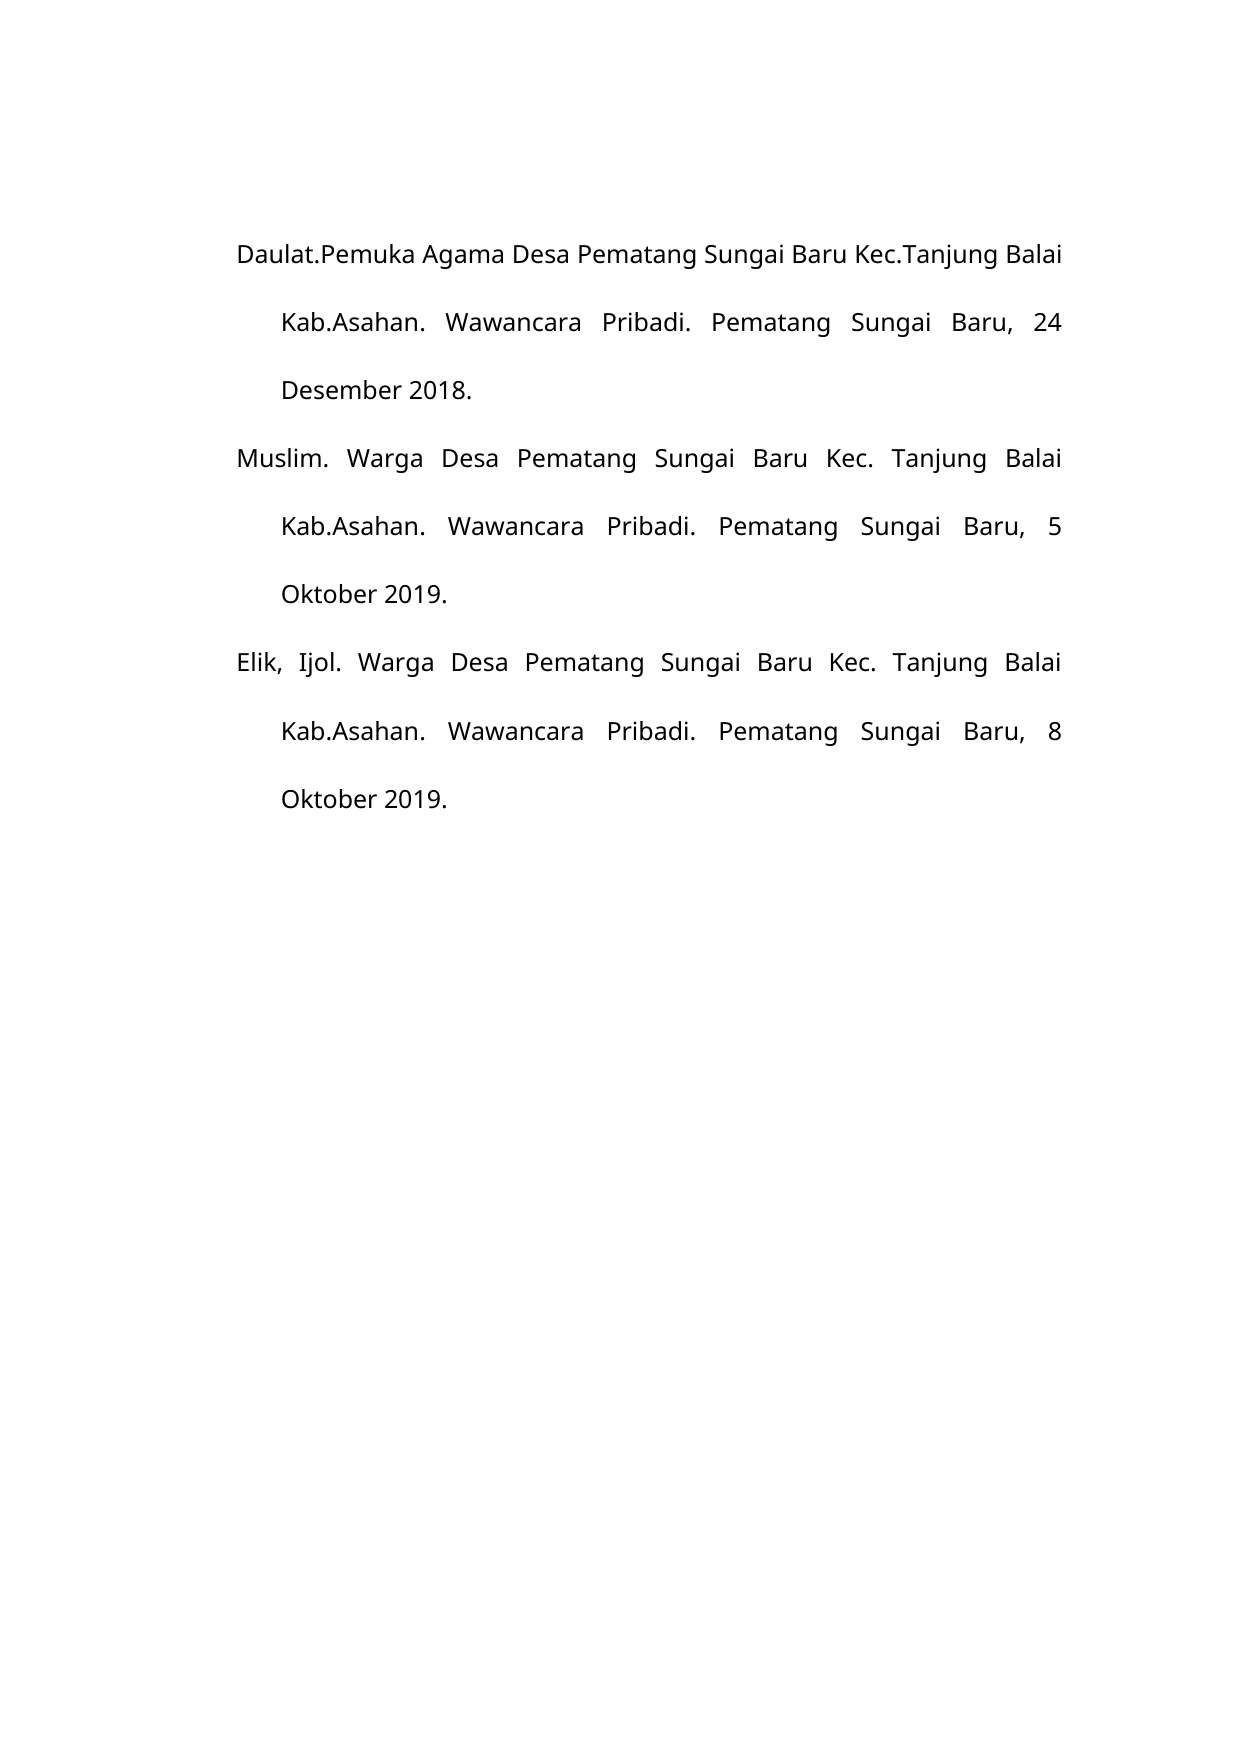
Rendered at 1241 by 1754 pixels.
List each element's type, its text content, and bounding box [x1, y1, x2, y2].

text Muslim. Warga Desa Pematang Sungai Baru Kec. Tanjung Balai Kab.Asahan. Wawancara Pribadi. Pematang Sungai Baru, 5 Oktober 2019. [236, 441, 1063, 611]
text Elik, Ijol. Warga Desa Pematang Sungai Baru Kec. Tanjung Balai Kab.Asahan. Wawancara Pribadi. Pematang Sungai Baru, 8 Oktober 2019. [236, 645, 1063, 815]
text Daulat.Pemuka Agama Desa Pematang Sungai Baru Kec.Tanjung Balai Kab.Asahan. Wawancara Pribadi. Pematang Sungai Baru, 24 Desember 2018. [236, 236, 1063, 407]
